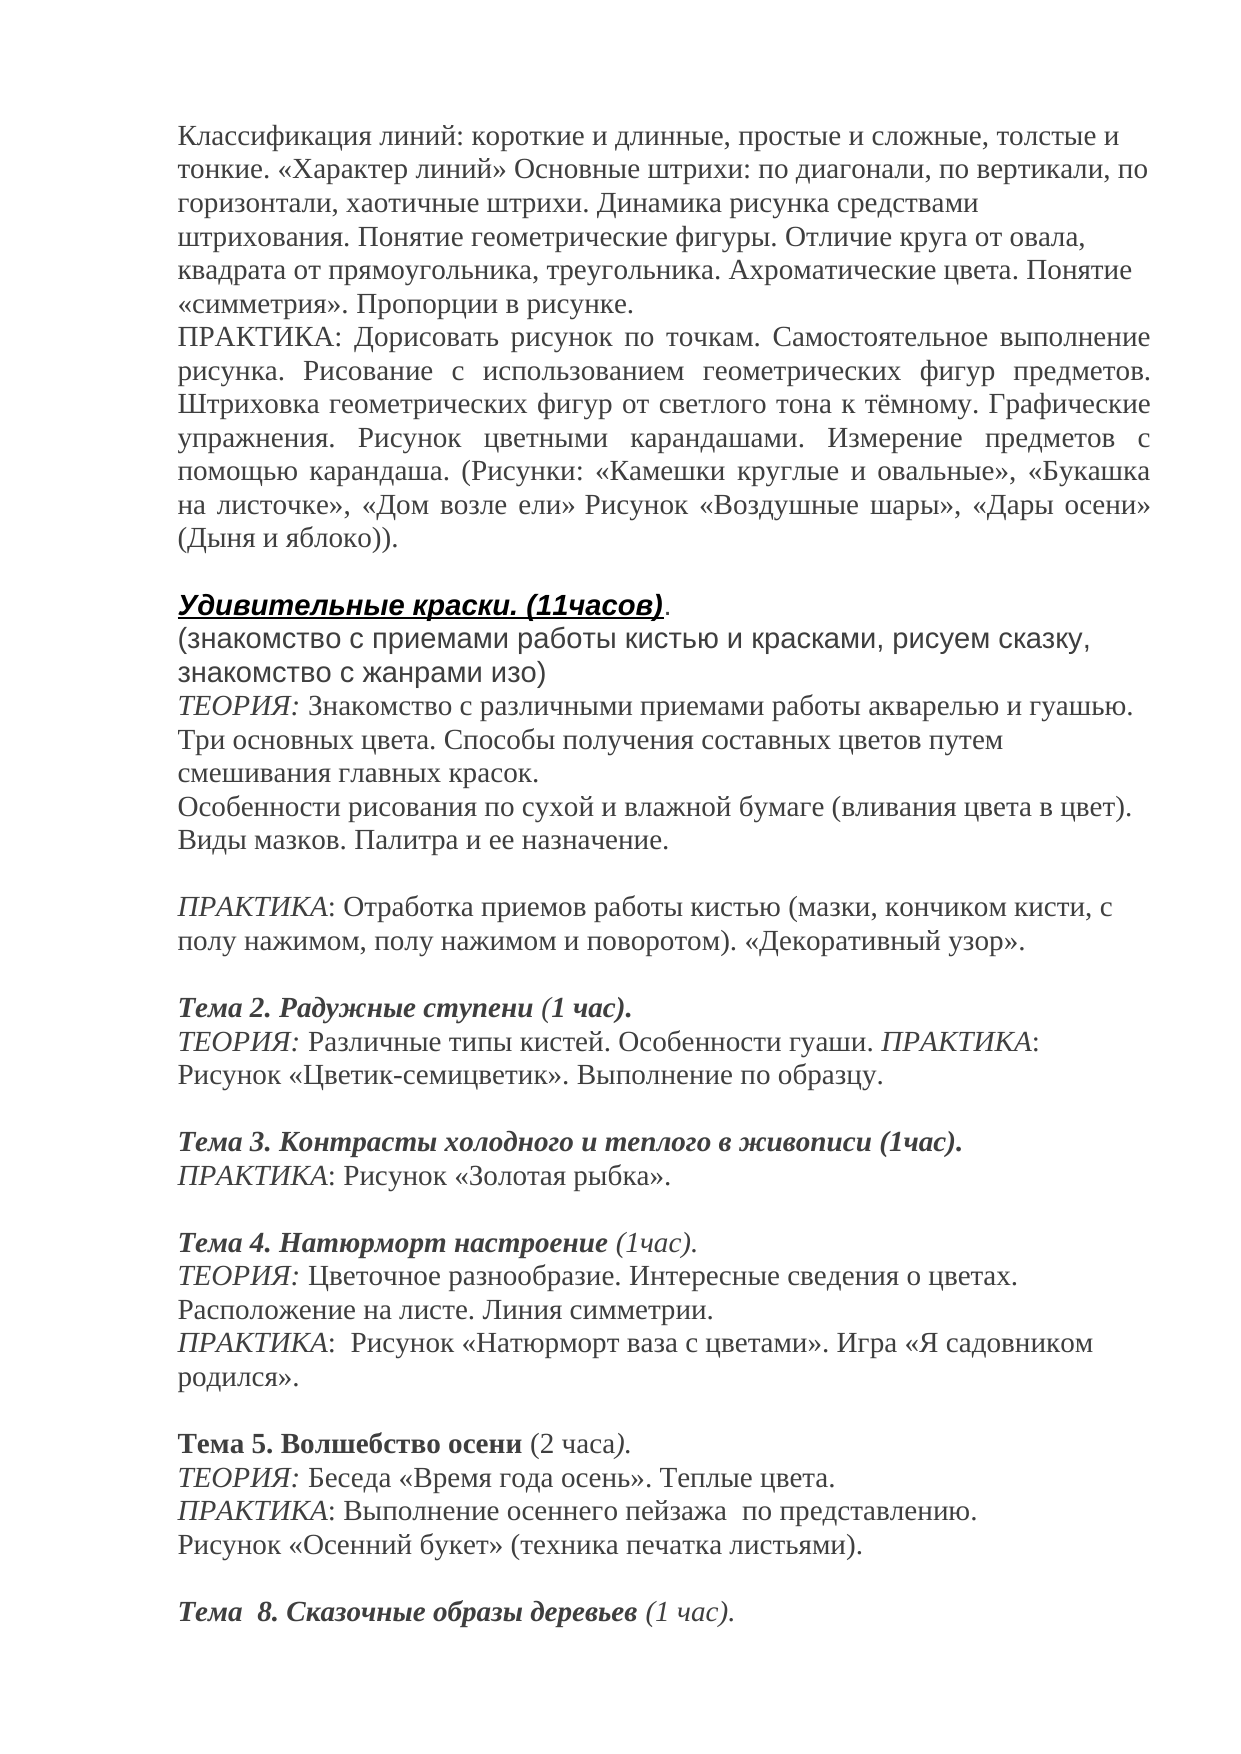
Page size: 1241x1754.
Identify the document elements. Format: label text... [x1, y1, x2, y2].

text ПРАКТИКА: Рисунок «Натюрморт ваза с цветами». Игра «Я садовником родился». [177, 1326, 1152, 1393]
text ПРАКТИКА: Дорисовать рисунок по точкам. Самостоятельное выполнение рисунка. Рисование с использованием геометрических фигур предметов. Штриховка геометрических фигур от светлого тона к тёмному. Графические упражнения. Рисунок цветными карандашами. Измерение предметов с помощью карандаша. (Рисунки: «Камешки круглые и овальные», «Букашка на листочке», «Дом возле ели» Рисунок «Воздушные шары», «Дары осени» (Дыня и яблоко)). [177, 319, 1152, 554]
text Тема 5. Волшебство осени (2 часа). [177, 1426, 1152, 1460]
text ПРАКТИКА: Отработка приемов работы кистью (мазки, кончиком кисти, с полу нажимом, полу нажимом и поворотом). «Декоративный узор». [177, 889, 1152, 957]
text Тема 3. Контрасты холодного и теплого в живописи (1час). [177, 1124, 1152, 1158]
text Тема 8. Сказочные образы деревьев (1 час). [177, 1594, 1152, 1627]
text Тема 2. Радужные ступени (1 час). [177, 990, 1152, 1024]
text ТЕОРИЯ: Цветочное разнообразие. Интересные сведения о цветах. Расположение на листе. Линия симметрии. [177, 1258, 1152, 1326]
text ТЕОРИЯ: Беседа «Время года осень». Теплые цвета. [177, 1460, 1152, 1493]
text ПРАКТИКА: Рисунок «Золотая рыбка». [177, 1158, 1152, 1191]
text Тема 4. Натюрморт настроение (1час). [177, 1225, 1152, 1258]
text ТЕОРИЯ: Различные типы кистей. Особенности гуаши. ПРАКТИКА: Рисунок «Цветик-семицветик». Выполнение по образцу. [177, 1024, 1152, 1091]
text Особенности рисования по сухой и влажной бумаге (вливания цвета в цвет). Виды мазков. Палитра и ее назначение. [177, 789, 1152, 856]
text Рисунок «Осенний букет» (техника печатка листьями). [177, 1527, 1152, 1560]
text Удивительные краски. (11часов). [177, 588, 1152, 621]
text ТЕОРИЯ: Знакомство с различными приемами работы акварелью и гуашью. Три основных цвета. Способы получения составных цветов путем смешивания главных красок. [177, 688, 1152, 789]
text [177, 118, 1152, 319]
text (знакомство с приемами работы кистью и красками, рисуем сказку, знакомство с жанрами изо) [177, 621, 1152, 688]
text ПРАКТИКА: Выполнение осеннего пейзажа по представлению. [177, 1493, 1152, 1527]
